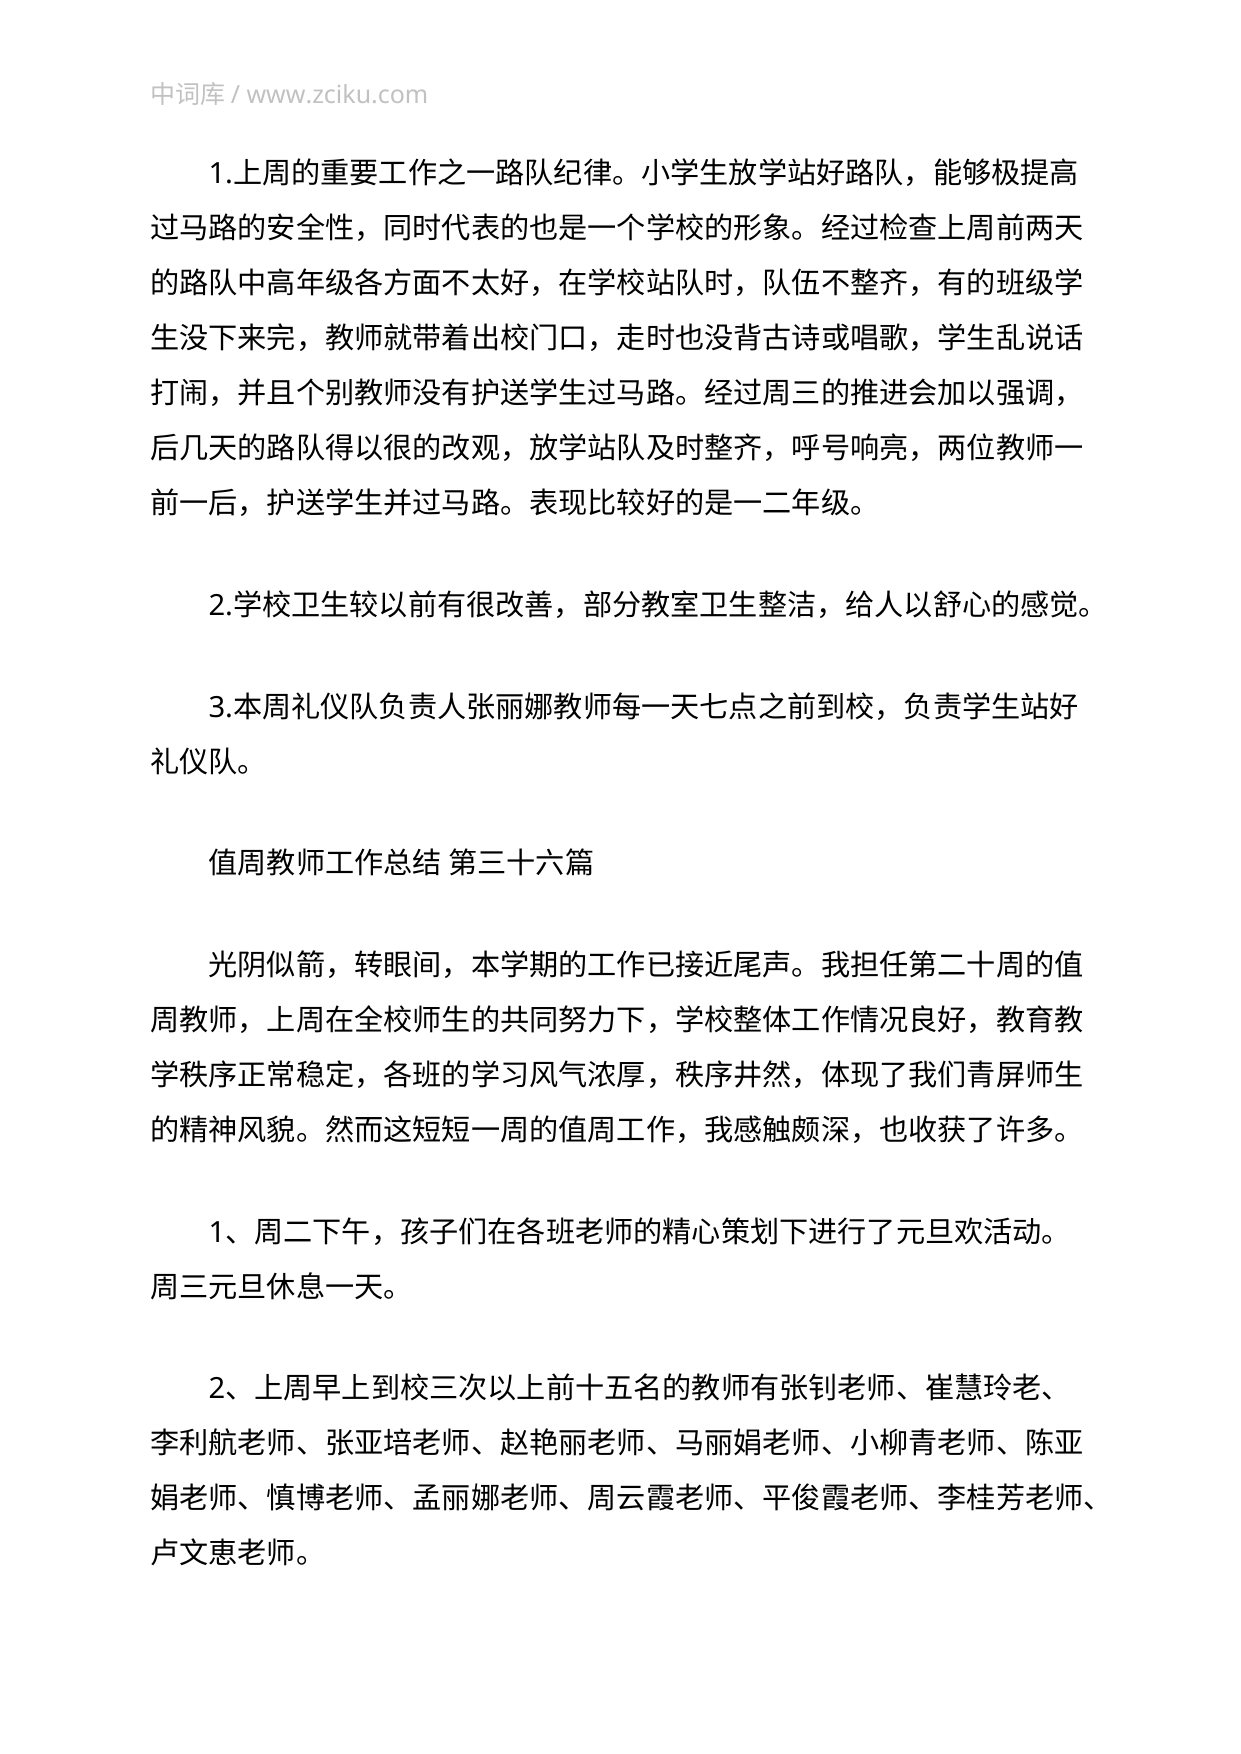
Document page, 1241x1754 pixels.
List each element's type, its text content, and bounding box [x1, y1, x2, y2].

text 2、上周早上到校三次以上前十五名的教师有张钊老师、崔慧玲老、李利航老师、张亚培老师、赵艳丽老师、马丽娟老师、小柳青老师、陈亚娟老师、慎博老师、孟丽娜老师、周云霞老师、平俊霞老师、李桂芳老师、卢文恵老师。 [150, 1365, 1090, 1572]
text 1、周二下午，孩子们在各班老师的精心策划下进行了元旦欢活动。周三元旦休息一天。 [150, 1208, 1090, 1306]
text 2.学校卫生较以前有很改善，部分教室卫生整洁，给人以舒心的感觉。 [150, 581, 1090, 624]
text 3.本周礼仪队负责人张丽娜教师每一天七点之前到校，负责学生站好礼仪队。 [150, 683, 1090, 781]
text 1.上周的重要工作之一路队纪律。小学生放学站好路队，能够极提高过马路的安全性，同时代表的也是一个学校的形象。经过检查上周前两天的路队中高年级各方面不太好，在学校站队时，队伍不整齐，有的班级学生没下来完，教师就带着出校门口，走时也没背古诗或唱歌，学生乱说话打闹，并且个别教师没有护送学生过马路。经过周三的推进会加以强调，后几天的路队得以很的改观，放学站队及时整齐，呼号响亮，两位教师一前一后，护送学生并过马路。表现比较好的是一二年级。 [150, 150, 1090, 522]
text 值周教师工作总结 第三十六篇 [150, 840, 1090, 882]
text 光阴似箭，转眼间，本学期的工作已接近尾声。我担任第二十周的值周教师，上周在全校师生的共同努力下，学校整体工作情况良好，教育教学秩序正常稳定，各班的学习风气浓厚，秩序井然，体现了我们青屏师生的精神风貌。然而这短短一周的值周工作，我感触颇深，也收获了许多。 [150, 942, 1090, 1149]
